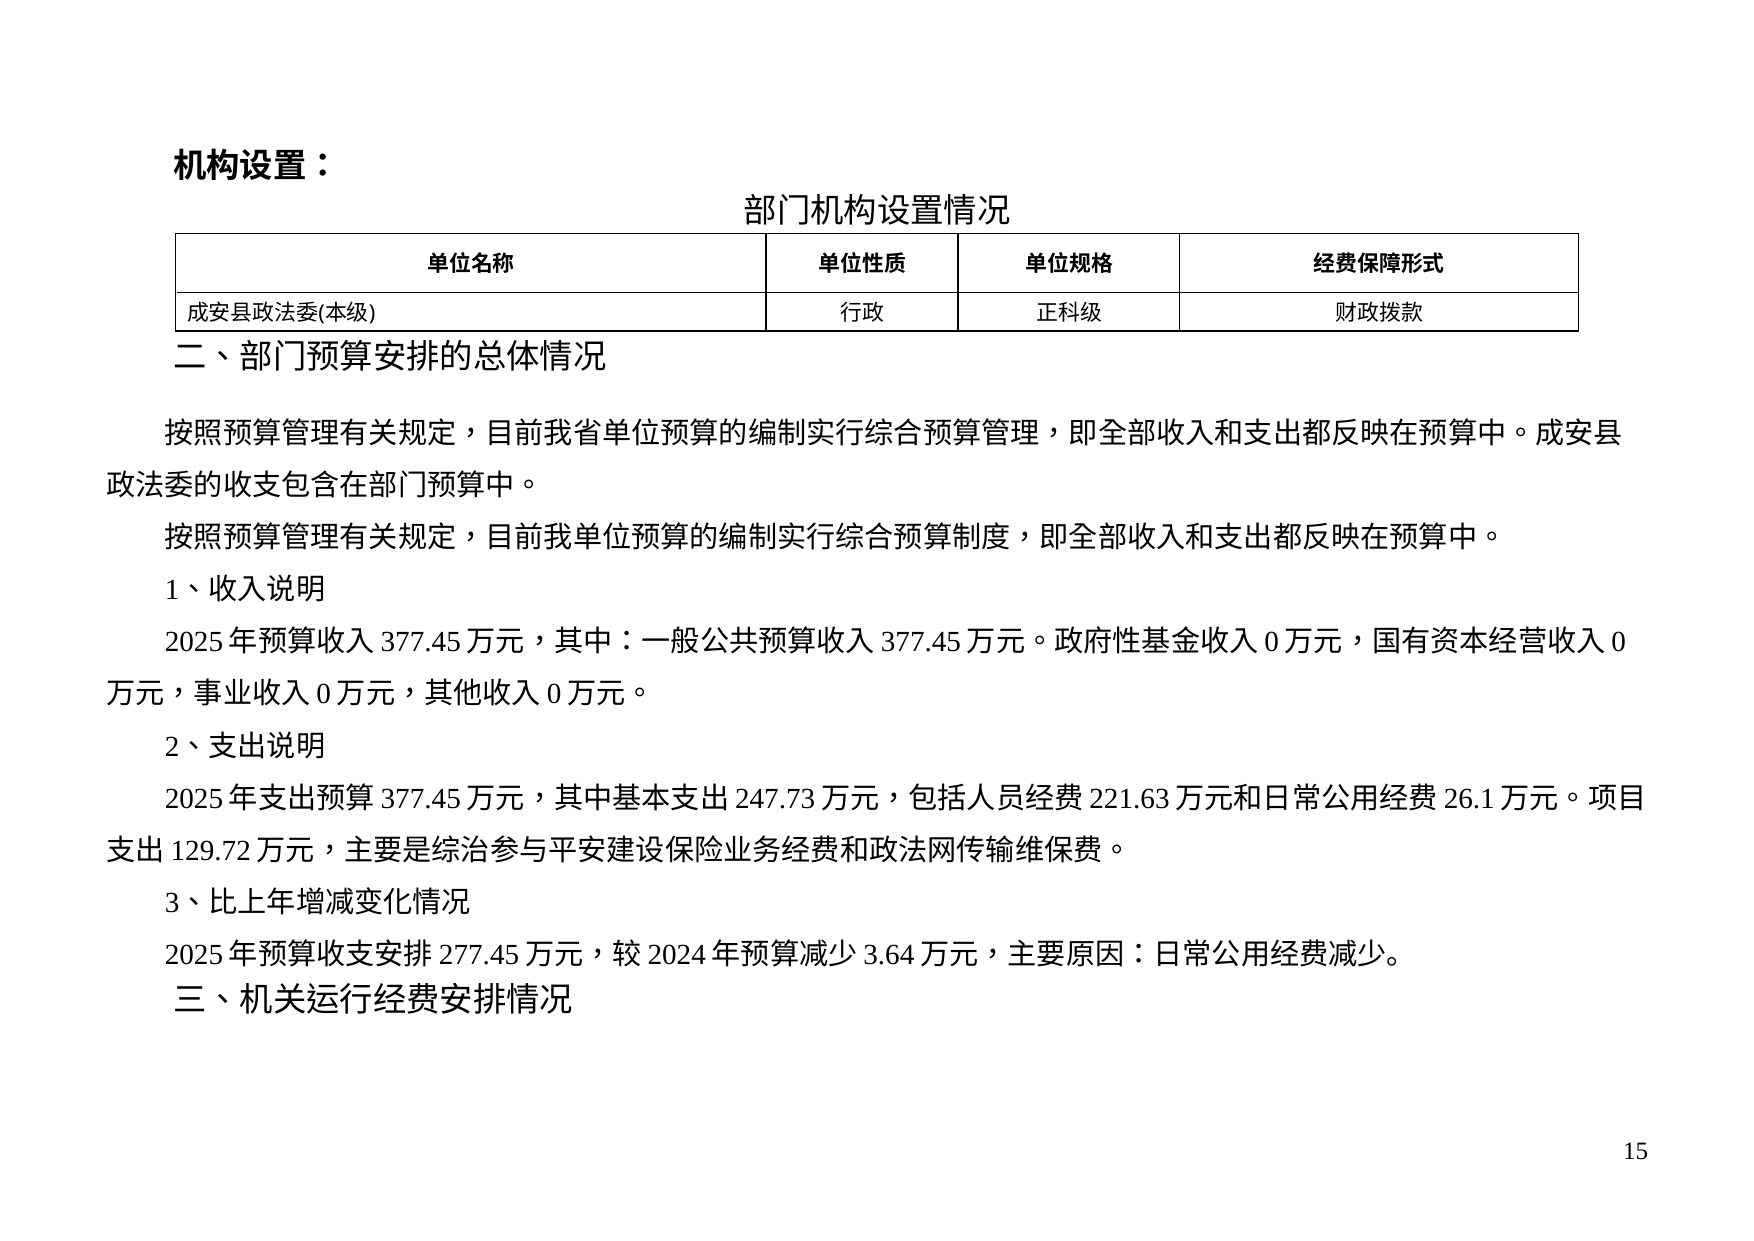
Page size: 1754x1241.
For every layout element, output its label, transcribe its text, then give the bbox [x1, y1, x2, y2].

table_header 单位名称 [176, 234, 765, 292]
text 1、收入说明 [106, 558, 1648, 610]
text 2025年预算收支安排277.45万元，较2024年预算减少3.64万元，主要原因：日常公用经费减少。 [106, 923, 1648, 975]
table_header 单位性质 [767, 234, 957, 292]
text 3、比上年增减变化情况 [106, 871, 1648, 923]
text 按照预算管理有关规定，目前我省单位预算的编制实行综合预算管理，即全部收入和支出都反映在预算中。成安县政法委的收支包含在部门预算中。 [106, 402, 1648, 506]
text 部门机构设置情况 [106, 187, 1648, 233]
table_cell 财政拨款 [1180, 293, 1578, 330]
table_cell 成安县政法委(本级) [176, 293, 765, 330]
text 2025年预算收入377.45万元，其中：一般公共预算收入377.45万元。政府性基金收入0万元，国有资本经营收入0万元，事业收入0万元，其他收入0万元。 [106, 610, 1648, 714]
table_cell 正科级 [959, 293, 1179, 330]
table_header 经费保障形式 [1180, 234, 1578, 292]
text 2025年支出预算377.45万元，其中基本支出247.73万元，包括人员经费221.63万元和日常公用经费26.1万元。项目支出129.72万元，主要是综治参与平安建设保险业务经费和政法网传输维保费。 [106, 766, 1648, 871]
table_header 单位规格 [959, 234, 1179, 292]
text 按照预算管理有关规定，目前我单位预算的编制实行综合预算制度，即全部收入和支出都反映在预算中。 [106, 506, 1648, 558]
list 机关运行经费安排情况 [106, 976, 1648, 1021]
text 2、支出说明 [106, 714, 1648, 766]
table_cell 行政 [767, 293, 957, 330]
list 部门预算安排的总体情况 [106, 333, 1648, 378]
text 机构设置： [106, 142, 1648, 187]
